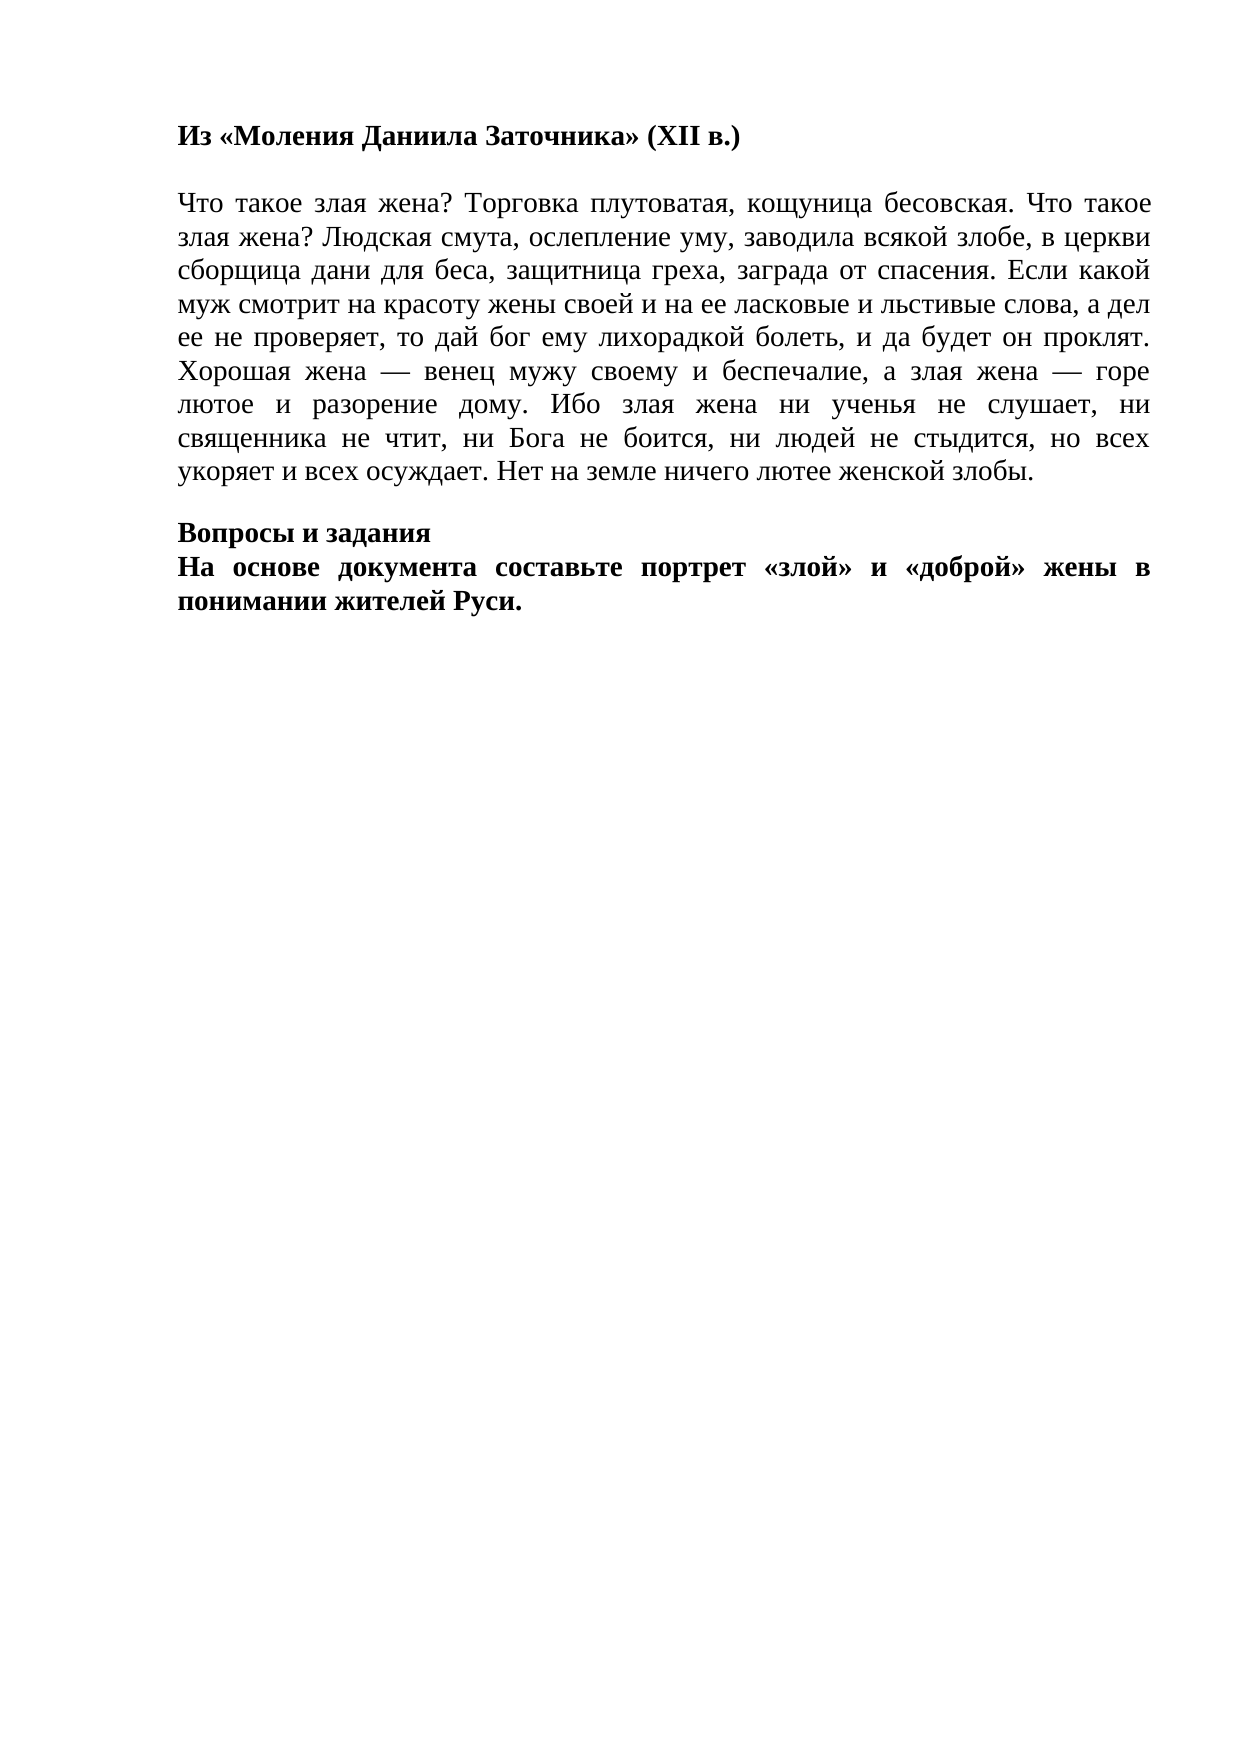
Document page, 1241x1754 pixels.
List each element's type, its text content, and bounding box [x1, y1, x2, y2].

text Что такое злая жена? Торговка плутоватая, кощуница бесовская. Что такое злая жена? Людская смута, ослепление уму, заводила всякой злобе, в церкви сборщица дани для беса, защитница греха, заграда от спасения. Если какой муж смотрит на красоту жены своей и на ее ласковые и льстивые слова, а дел ее не проверяет, то дай бог ему лихорадкой болеть, и да будет он проклят. Хорошая жена — венец мужу своему и беспечалие, а злая жена — горе лютое и разорение дому. Ибо злая жена ни ученья не слушает, ни священника не чтит, ни Бога не боится, ни людей не стыдится, но всех укоряет и всех осуждает. Нет на земле ничего лютее женской злобы. [177, 185, 1152, 487]
text На основе документа составьте портрет «злой» и «доброй» жены в понимании жителей Руси. [177, 549, 1152, 616]
text Вопросы и задания [177, 516, 1152, 549]
text Из «Моления Даниила Заточника» (XII в.) [177, 118, 1152, 152]
